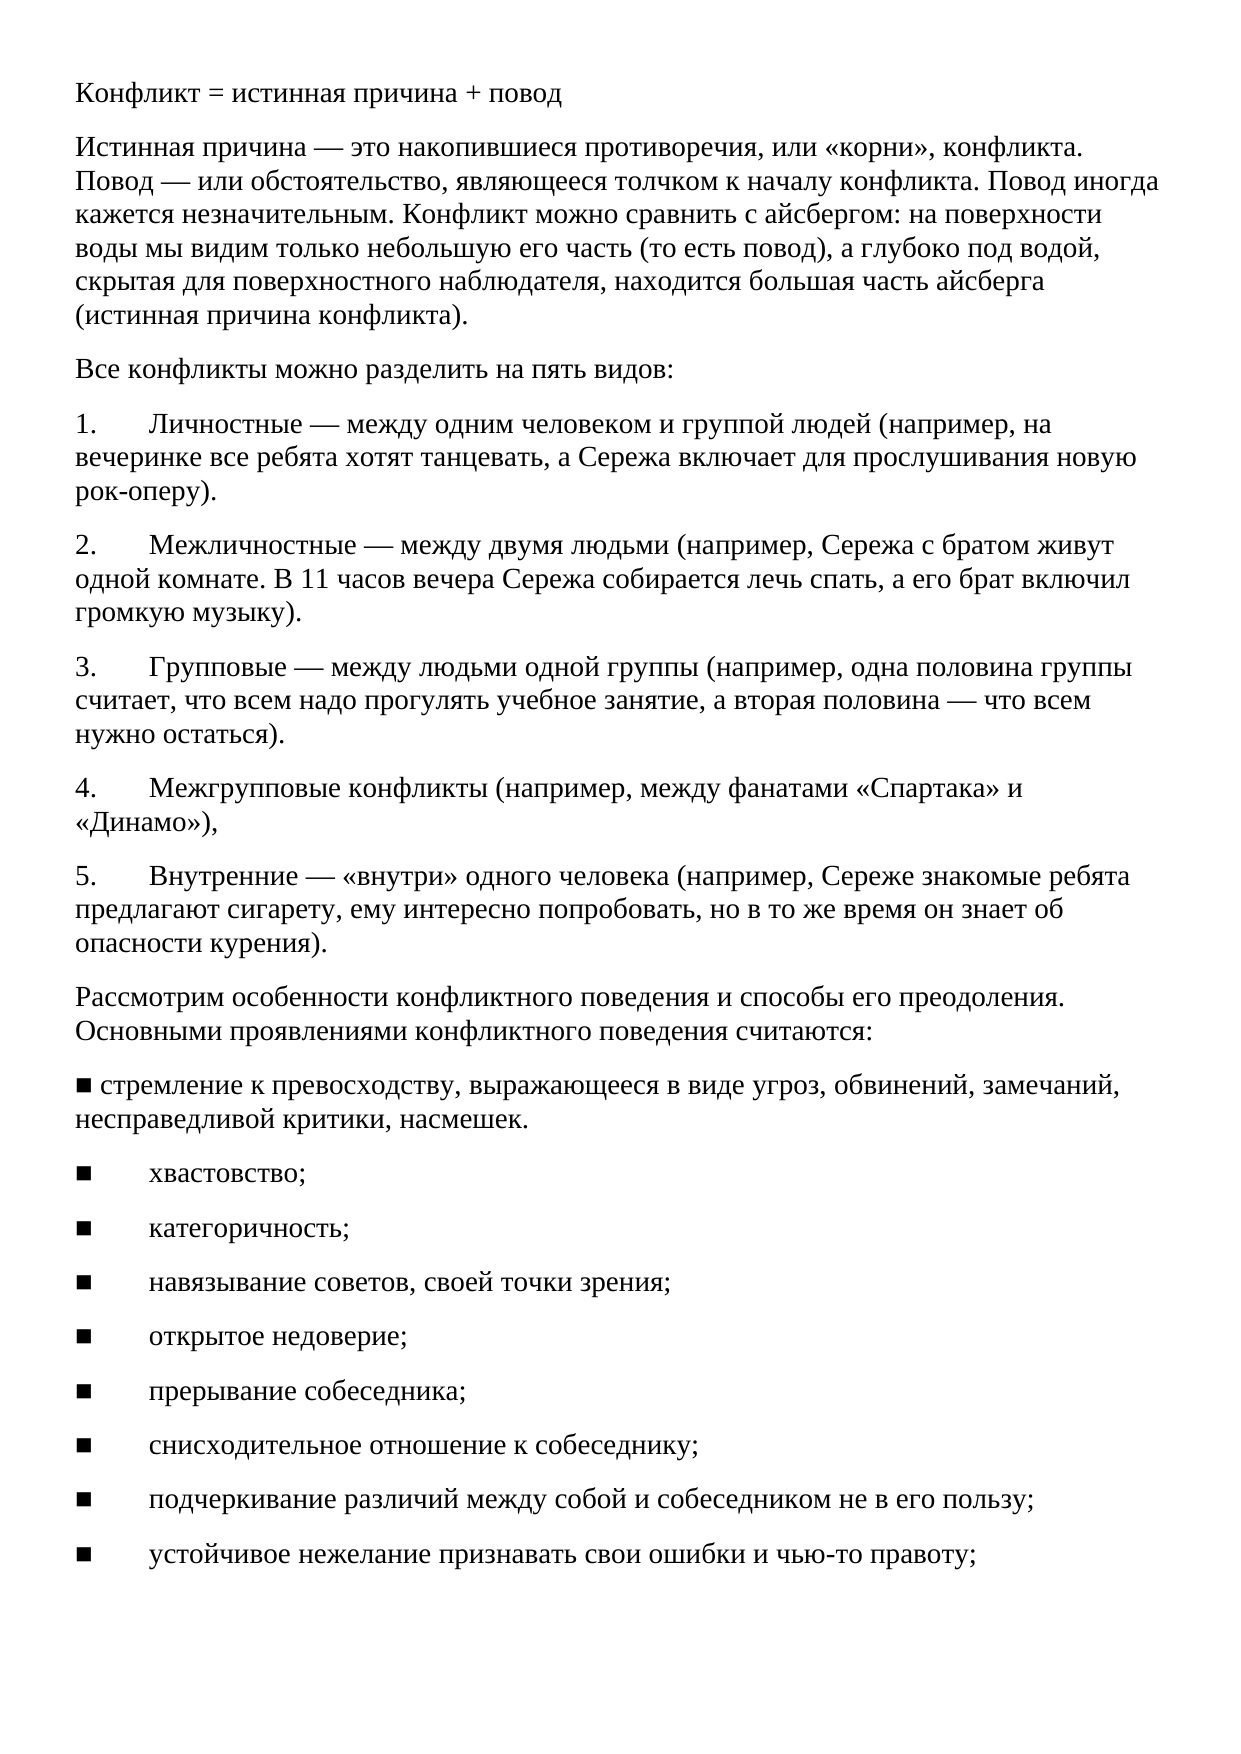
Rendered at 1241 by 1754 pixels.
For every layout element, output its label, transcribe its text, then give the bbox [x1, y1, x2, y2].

text Истинная причина — это накопившиеся противоречия, или «корни», конфликта. Повод — или обстоятельство, являющееся толчком к началу конфликта. Повод иногда кажется незначительным. Конфликт можно сравнить с айсбергом: на поверхности воды мы видим только небольшую его часть (то есть повод), а глубоко под водой, скрытая для поверхностного наблюдателя, находится большая часть айсберга (истинная причина конфликта). [75, 129, 1165, 331]
text ■ подчеркивание различий между собой и собеседником не в его пользу; [75, 1482, 1165, 1515]
text 3. Групповые — между людьми одной группы (например, одна половина группы считает, что всем надо прогулять учебное занятие, а вторая половина — что всем нужно остаться). [75, 649, 1165, 749]
text ■ снисходительное отношение к собеседнику; [75, 1427, 1165, 1461]
text ■ навязывание советов, своей точки зрения; [75, 1264, 1165, 1298]
text Рассмотрим особенности конфликтного поведения и способы его преодоления. Основными проявлениями конфликтного поведения считаются: [75, 979, 1165, 1047]
text ■ хвастовство; [75, 1155, 1165, 1189]
text ■ категоричность; [75, 1210, 1165, 1243]
text ■ открытое недоверие; [75, 1318, 1165, 1352]
text Конфликт = истинная причина + повод [75, 75, 1165, 108]
text Bce конфликты можно разделить на пять видов: [75, 351, 1165, 385]
text ■ прерывание собеседника; [75, 1373, 1165, 1406]
text 2. Межличностные — между двумя людьми (например, Сережа с братом живут одной комнате. B 11 часов вечера Сережа собирается лечь спать, а его брат включил громкую музыку). [75, 527, 1165, 628]
text ■ стремление к превосходству, выражающееся в виде угроз, обвинений, замечаний, несправедливой критики, насмешек. [75, 1067, 1165, 1134]
text ■ устойчивое нежелание признавать свои ошибки и чью-то правоту; [75, 1536, 1165, 1569]
text 5. Внутренние — «внутри» одного человека (например, Сереже знакомые ребята предлагают сигарету, ему интересно попробовать, но в то же время он знает об опасности курения). [75, 858, 1165, 959]
text 1. Личностные — между одним человеком и группой людей (например, на вечеринке все ребята хотят танцевать, а Сережа включает для прослушивания новую рок-оперу). [75, 406, 1165, 506]
text 4. Межгрупповые конфликты (например, между фанатами «Спартака» и «Динамо»), [75, 770, 1165, 837]
